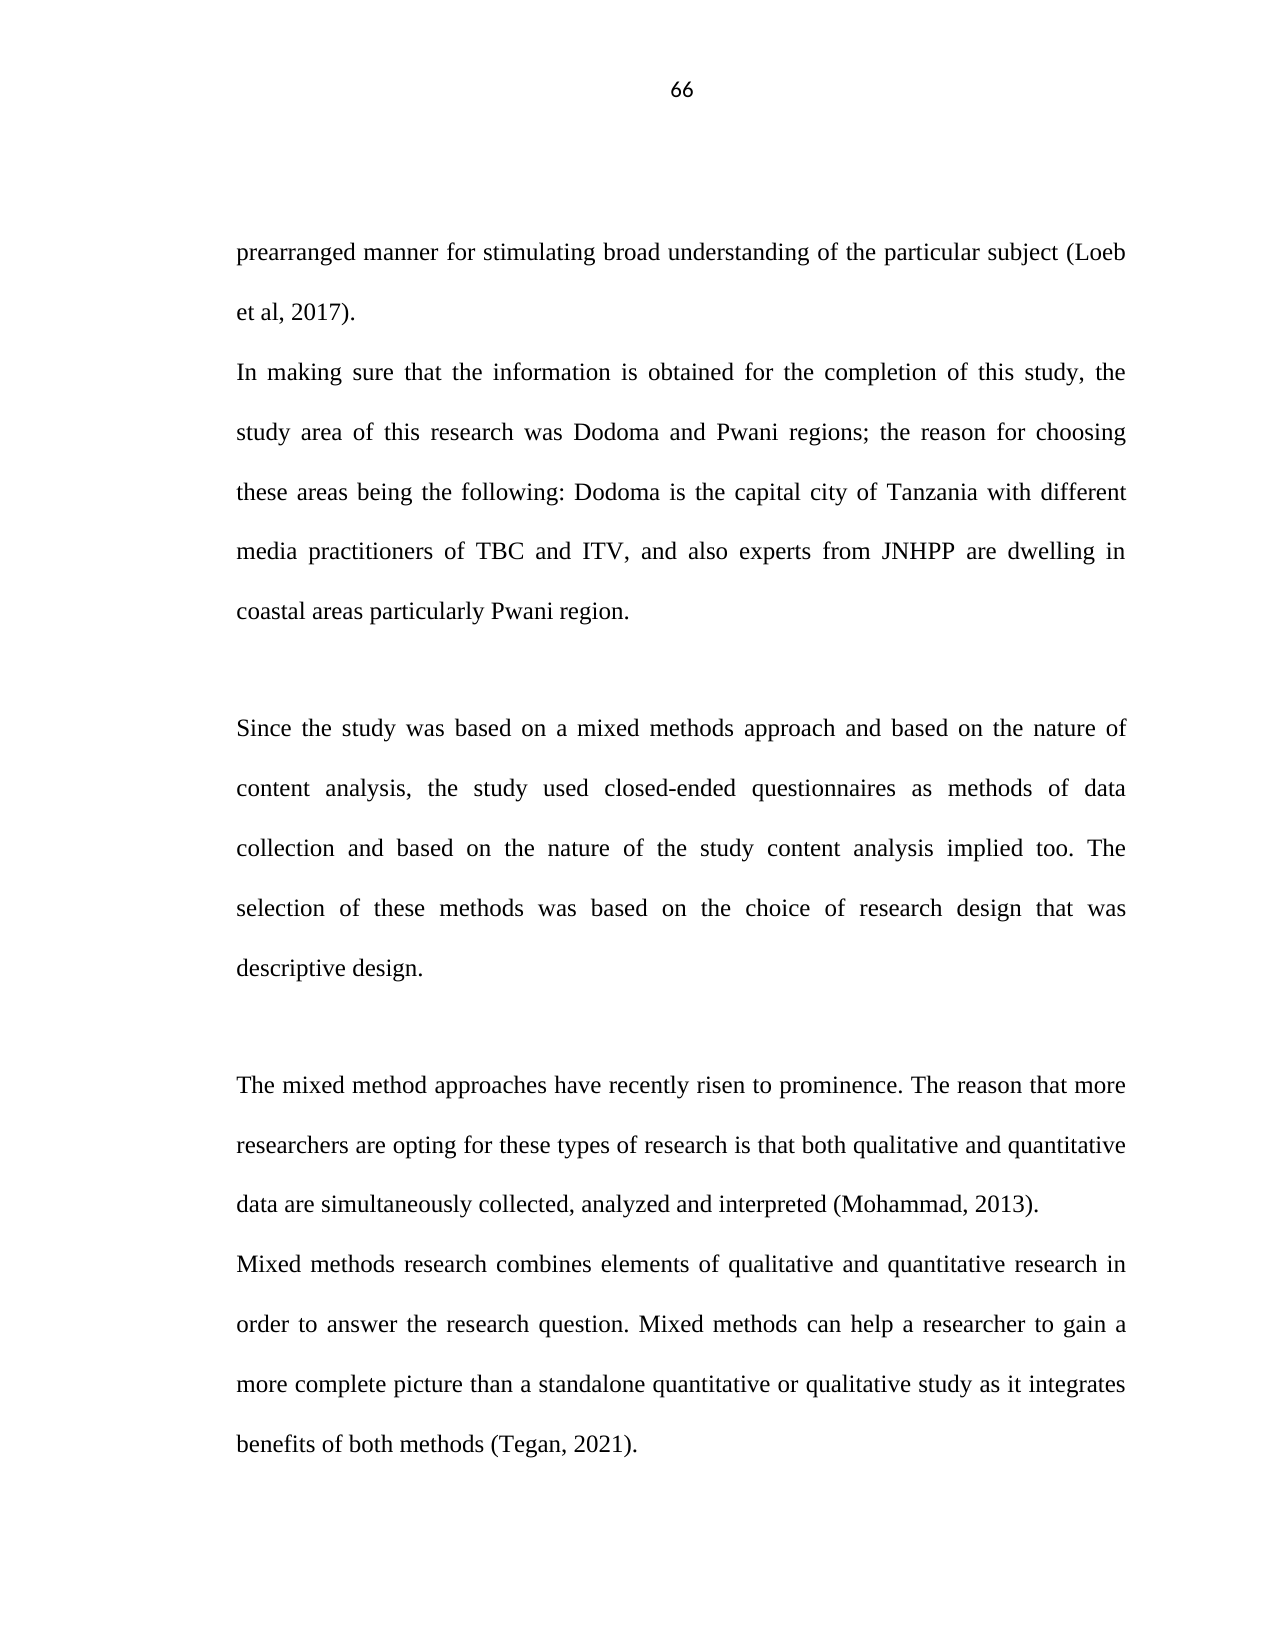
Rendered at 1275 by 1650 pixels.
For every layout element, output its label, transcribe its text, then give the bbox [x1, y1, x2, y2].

text Mixed methods research combines elements of qualitative and quantitative research in order to answer the research question. Mixed methods can help a researcher to gain a more complete picture than a standalone quantitative or qualitative study as it integrates benefits of both methods (Tegan, 2021). [236, 1248, 1127, 1457]
text In making sure that the information is obtained for the completion of this study, the study area of this research was Dodoma and Pwani regions; the reason for choosing these areas being the following: Dodoma is the capital city of Tanzania with different media practitioners of TBC and ITV, and also experts from JNHPP are dwelling in coastal areas particularly Pwani region. [236, 356, 1127, 625]
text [236, 236, 1127, 326]
text The mixed method approaches have recently risen to prominence. The reason that more researchers are opting for these types of research is that both qualitative and quantitative data are simultaneously collected, analyzed and interpreted (Mohammad, 2013). [236, 1069, 1127, 1218]
text Since the study was based on a mixed methods approach and based on the nature of content analysis, the study used closed-ended questionnaires as methods of data collection and based on the nature of the study content analysis implied too. The selection of these methods was based on the choice of research design that was descriptive design. [236, 712, 1127, 981]
